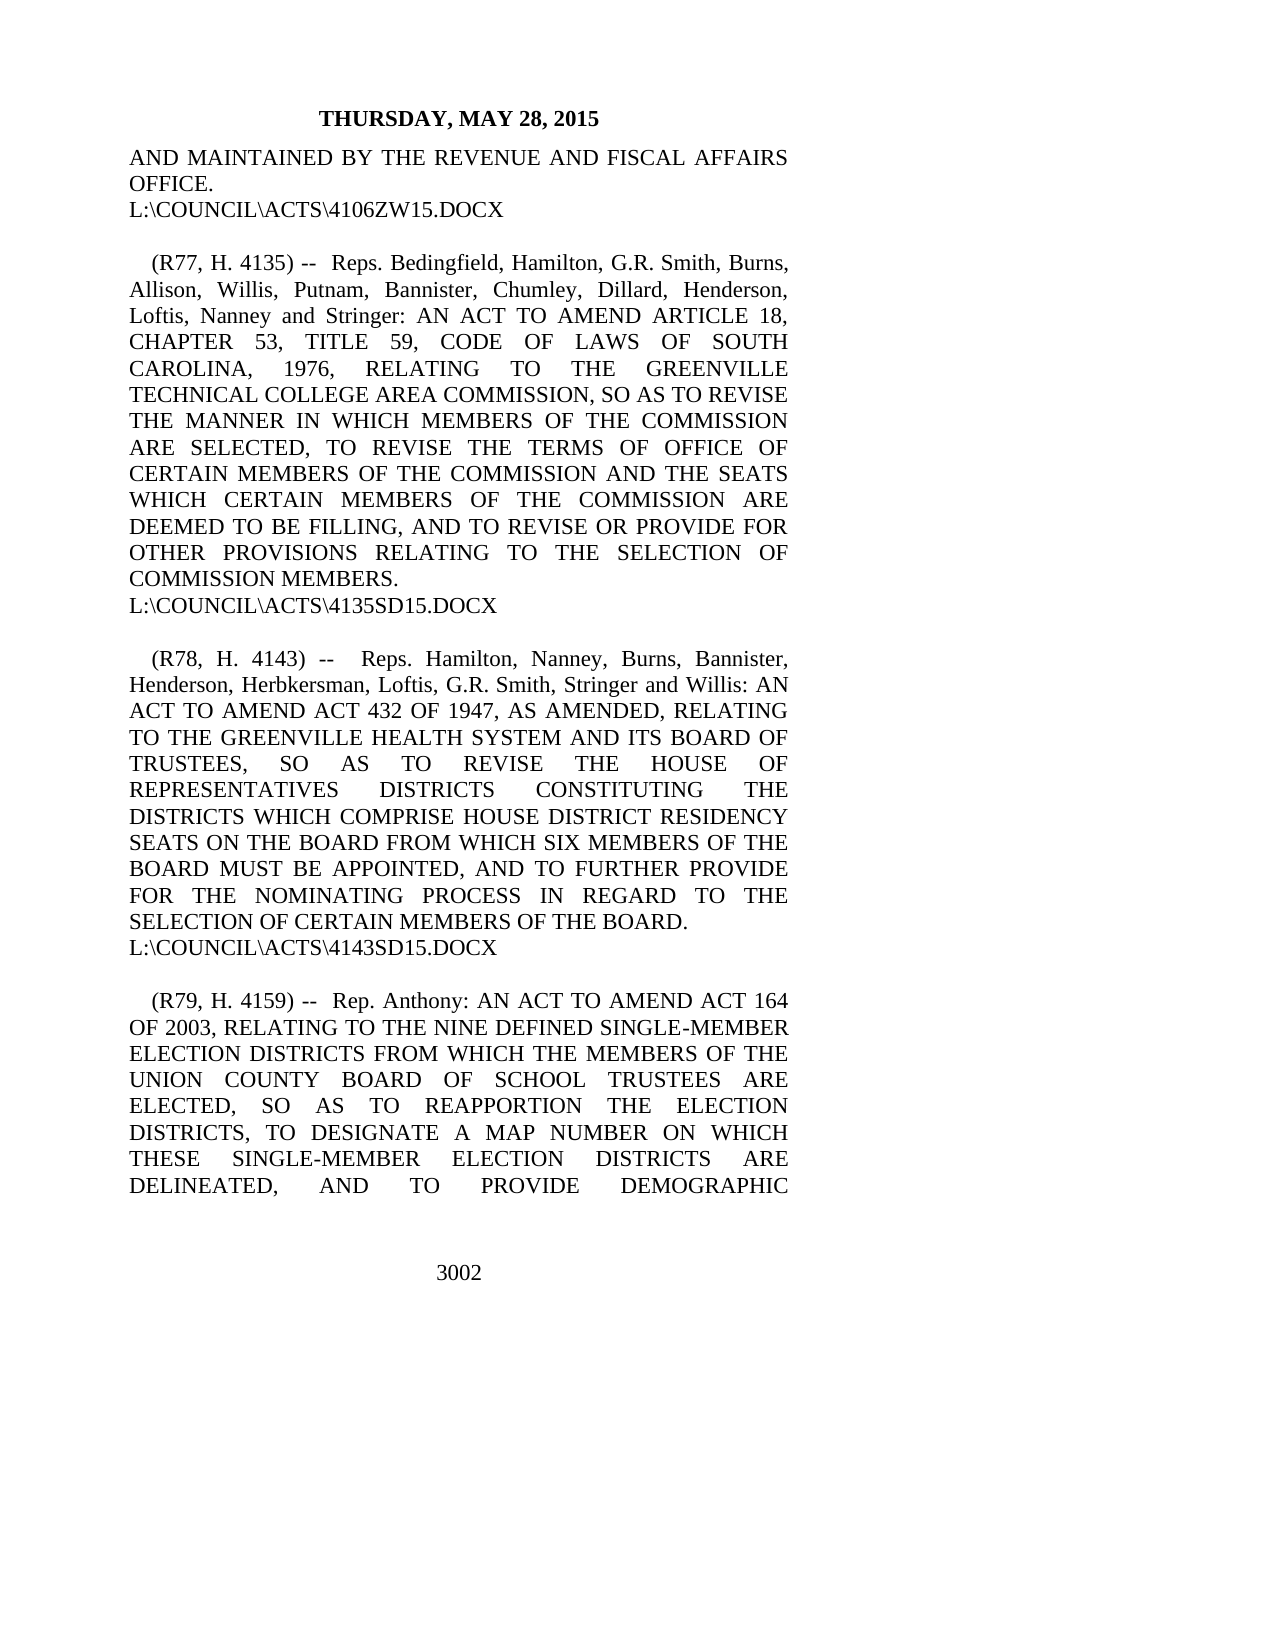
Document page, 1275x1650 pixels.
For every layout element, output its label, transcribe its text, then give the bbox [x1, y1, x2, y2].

text (R77, H. 4135) -- Reps. Bedingfield, Hamilton, G.R. Smith, Burns, Allison, Willis, Putnam, Bannister, Chumley, Dillard, Henderson, Loftis, Nanney and Stringer: AN ACT TO AMEND ARTICLE 18, CHAPTER 53, TITLE 59, CODE OF LAWS OF SOUTH CAROLINA, 1976, RELATING TO THE GREENVILLE TECHNICAL COLLEGE AREA COMMISSION, SO AS TO REVISE THE MANNER IN WHICH MEMBERS OF THE COMMISSION ARE SELECTED, TO REVISE THE TERMS OF OFFICE OF CERTAIN MEMBERS OF THE COMMISSION AND THE SEATS WHICH CERTAIN MEMBERS OF THE COMMISSION ARE DEEMED TO BE FILLING, AND TO REVISE OR PROVIDE FOR OTHER PROVISIONS RELATING TO THE SELECTION OF COMMISSION MEMBERS. [129, 249, 789, 592]
text L:\COUNCIL\ACTS\4135SD15.DOCX [129, 592, 789, 618]
text L:\COUNCIL\ACTS\4106ZW15.DOCX [129, 197, 789, 223]
text (R78, H. 4143) -- Reps. Hamilton, Nanney, Burns, Bannister, Henderson, Herbkersman, Loftis, G.R. Smith, Stringer and Willis: AN ACT TO AMEND ACT 432 OF 1947, AS AMENDED, RELATING TO THE GREENVILLE HEALTH SYSTEM AND ITS BOARD OF TRUSTEES, SO AS TO REVISE THE HOUSE OF REPRESENTATIVES DISTRICTS CONSTITUTING THE DISTRICTS WHICH COMPRISE HOUSE DISTRICT RESIDENCY SEATS ON THE BOARD FROM WHICH SIX MEMBERS OF THE BOARD MUST BE APPOINTED, AND TO FURTHER PROVIDE FOR THE NOMINATING PROCESS IN REGARD TO THE SELECTION OF CERTAIN MEMBERS OF THE BOARD. [129, 644, 789, 934]
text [129, 144, 789, 197]
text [129, 987, 789, 1198]
text L:\COUNCIL\ACTS\4143SD15.DOCX [129, 934, 789, 961]
